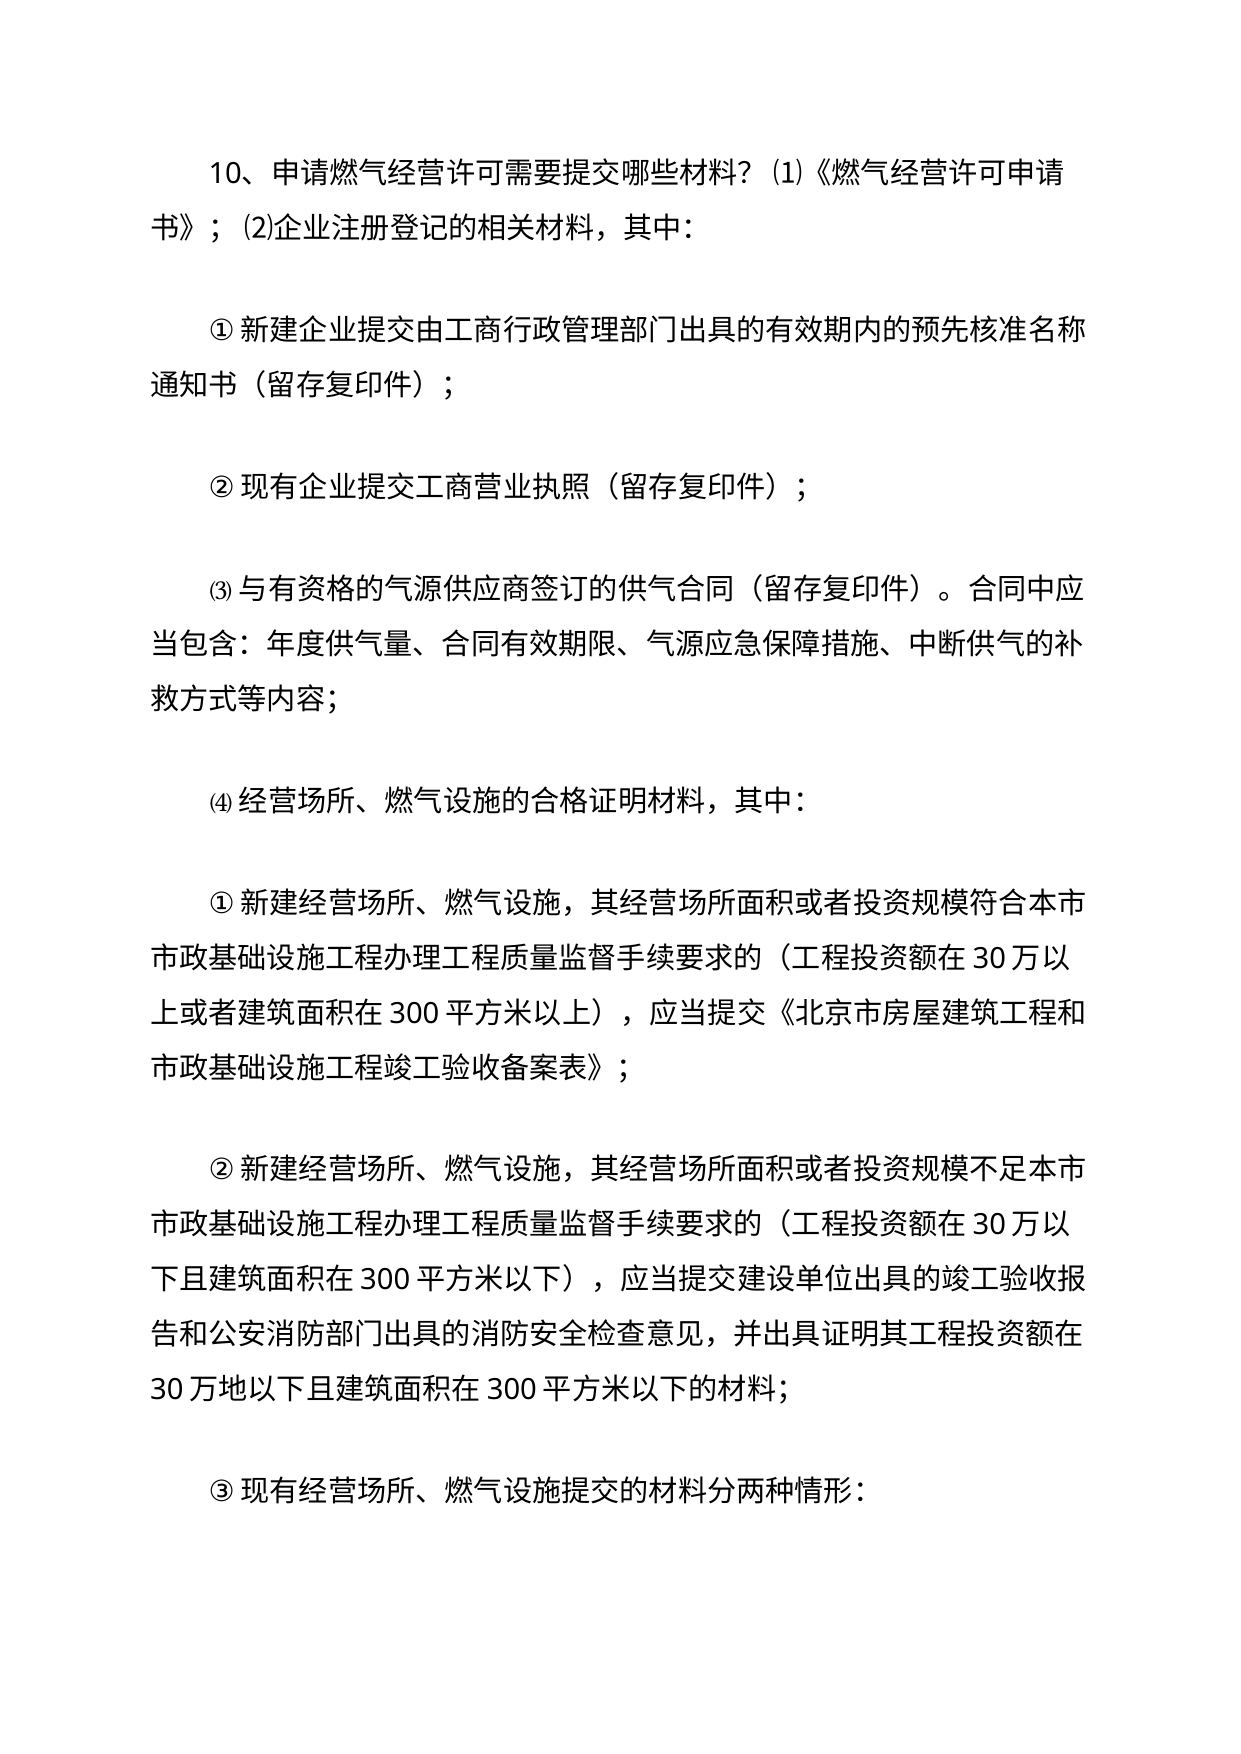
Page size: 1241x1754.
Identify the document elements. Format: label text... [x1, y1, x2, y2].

text ③现有经营场所、燃气设施提交的材料分两种情形： [150, 1468, 1090, 1510]
text ②新建经营场所、燃气设施，其经营场所面积或者投资规模不足本市市政基础设施工程办理工程质量监督手续要求的（工程投资额在30万以下且建筑面积在300平方米以下），应当提交建设单位出具的竣工验收报告和公安消防部门出具的消防安全检查意见，并出具证明其工程投资额在30万地以下且建筑面积在300平方米以下的材料； [150, 1146, 1090, 1408]
text ⑷经营场所、燃气设施的合格证明材料，其中： [150, 777, 1090, 819]
text ①新建企业提交由工商行政管理部门出具的有效期内的预先核准名称通知书（留存复印件）； [150, 307, 1090, 404]
text ⑶与有资格的气源供应商签订的供气合同（留存复印件）。合同中应当包含：年度供气量、合同有效期限、气源应急保障措施、中断供气的补救方式等内容； [150, 566, 1090, 718]
text ②现有企业提交工商营业执照（留存复印件）； [150, 463, 1090, 506]
text 10、申请燃气经营许可需要提交哪些材料？ ⑴《燃气经营许可申请书》； ⑵企业注册登记的相关材料，其中： [150, 150, 1090, 247]
text ①新建经营场所、燃气设施，其经营场所面积或者投资规模符合本市市政基础设施工程办理工程质量监督手续要求的（工程投资额在30万以上或者建筑面积在300平方米以上），应当提交《北京市房屋建筑工程和市政基础设施工程竣工验收备案表》； [150, 879, 1090, 1086]
